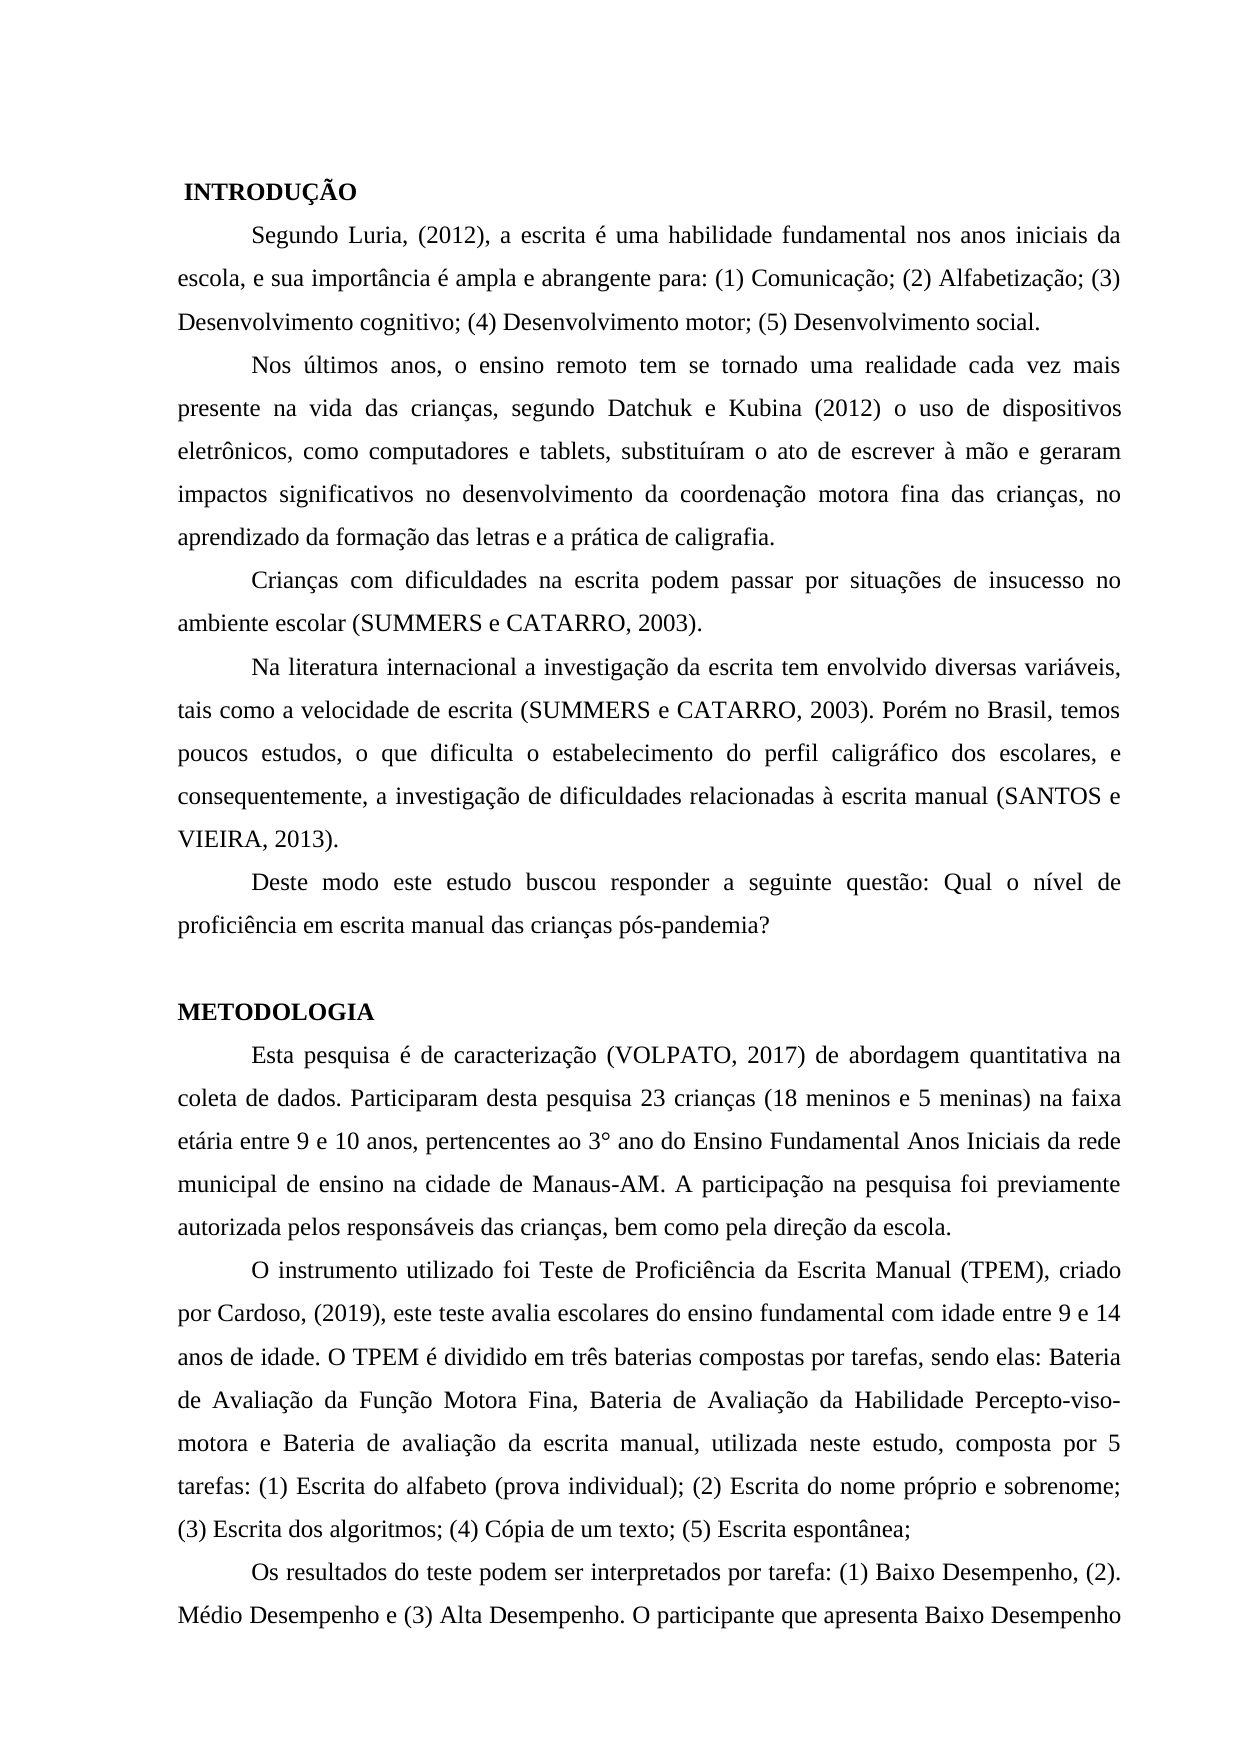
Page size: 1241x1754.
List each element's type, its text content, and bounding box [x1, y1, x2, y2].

text Segundo Luria, (2012), a escrita é uma habilidade fundamental nos anos iniciais da escola, e sua importância é ampla e abrangente para: (1) Comunicação; (2) Alfabetização; (3) Desenvolvimento cognitivo; (4) Desenvolvimento motor; (5) Desenvolvimento social. [177, 220, 1122, 335]
text METODOLOGIA [177, 997, 1122, 1025]
text Crianças com dificuldades na escrita podem passar por situações de insucesso no ambiente escolar (SUMMERS e CATARRO, 2003). [177, 565, 1122, 637]
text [177, 1557, 1122, 1629]
text Na literatura internacional a investigação da escrita tem envolvido diversas variáveis, tais como a velocidade de escrita (SUMMERS e CATARRO, 2003). Porém no Brasil, temos poucos estudos, o que dificulta o estabelecimento do perfil caligráfico dos escolares, e consequentemente, a investigação de dificuldades relacionadas à escrita manual (SANTOS e VIEIRA, 2013). [177, 652, 1122, 853]
text O instrumento utilizado foi Teste de Proficiência da Escrita Manual (TPEM), criado por Cardoso, (2019), este teste avalia escolares do ensino fundamental com idade entre 9 e 14 anos de idade. O TPEM é dividido em três baterias compostas por tarefas, sendo elas: Bateria de Avaliação da Função Motora Fina, Bateria de Avaliação da Habilidade Percepto-viso-motora e Bateria de avaliação da escrita manual, utilizada neste estudo, composta por 5 tarefas: (1) Escrita do alfabeto (prova individual); (2) Escrita do nome próprio e sobrenome; (3) Escrita dos algoritmos; (4) Cópia de um texto; (5) Escrita espontânea; [177, 1255, 1122, 1543]
text INTRODUÇÃO [177, 177, 1122, 206]
text Esta pesquisa é de caracterização (VOLPATO, 2017) de abordagem quantitativa na coleta de dados. Participaram desta pesquisa 23 crianças (18 meninos e 5 meninas) na faixa etária entre 9 e 10 anos, pertencentes ao 3° ano do Ensino Fundamental Anos Iniciais da rede municipal de ensino na cidade de Manaus-AM. A participação na pesquisa foi previamente autorizada pelos responsáveis das crianças, bem como pela direção da escola. [177, 1040, 1122, 1241]
text Nos últimos anos, o ensino remoto tem se tornado uma realidade cada vez mais presente na vida das crianças, segundo Datchuk e Kubina (2012) o uso de dispositivos eletrônicos, como computadores e tablets, substituíram o ato de escrever à mão e geraram impactos significativos no desenvolvimento da coordenação motora fina das crianças, no aprendizado da formação das letras e a prática de caligrafia. [177, 350, 1122, 551]
text Deste modo este estudo buscou responder a seguinte questão: Qual o nível de proficiência em escrita manual das crianças pós-pandemia? [177, 867, 1122, 939]
